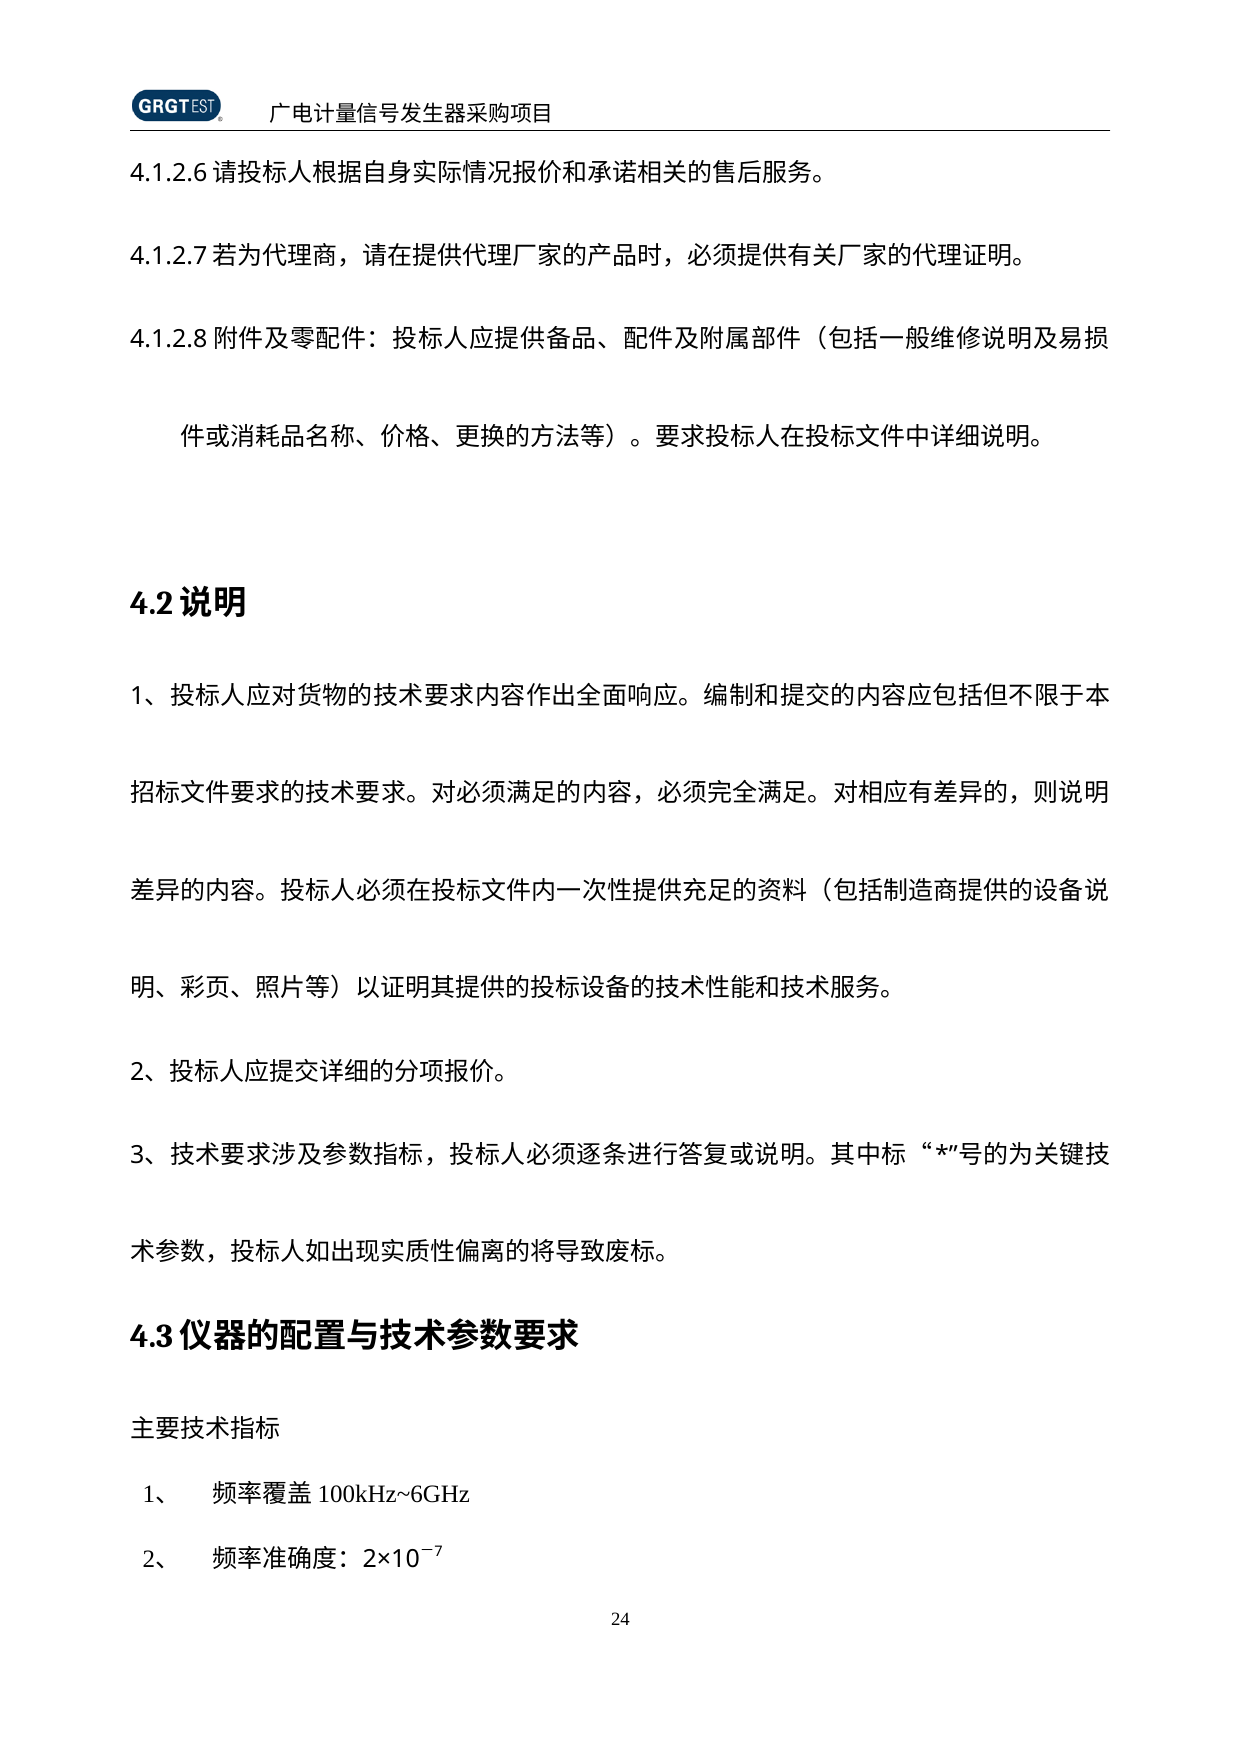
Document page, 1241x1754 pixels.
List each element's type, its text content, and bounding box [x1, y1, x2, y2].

text 3、技术要求涉及参数指标，投标人必须逐条进行答复或说明。其中标“*”号的为关键技术参数，投标人如出现实质性偏离的将导致废标。 [130, 1120, 1110, 1282]
picture [129, 88, 224, 122]
text 主要技术指标 [130, 1394, 1110, 1459]
subtitle 4.3仪器的配置与技术参数要求 [130, 1300, 1110, 1365]
text 1、投标人应对货物的技术要求内容作出全面响应。编制和提交的内容应包括但不限于本招标文件要求的技术要求。对必须满足的内容，必须完全满足。对相应有差异的，则说明差异的内容。投标人必须在投标文件内一次性提供充足的资料（包括制造商提供的设备说明、彩页、照片等）以证明其提供的投标设备的技术性能和技术服务。 [130, 661, 1110, 1018]
text 2、投标人应提交详细的分项报价。 [130, 1037, 1110, 1102]
text 4.1.2.7若为代理商，请在提供代理厂家的产品时，必须提供有关厂家的代理证明。 [130, 221, 1110, 286]
text 4.1.2.8附件及零配件：投标人应提供备品、配件及附属部件（包括一般维修说明及易损件或消耗品名称、价格、更换的方法等）。要求投标人在投标文件中详细说明。 [130, 304, 1110, 467]
list 频率覆盖100kHz~6GHz [142, 1459, 1110, 1524]
list 频率准确度：2×10－7 [142, 1524, 1110, 1589]
text 4.1.2.6请投标人根据自身实际情况报价和承诺相关的售后服务。 [130, 138, 1110, 203]
subtitle 4.2说明 [130, 567, 1110, 632]
